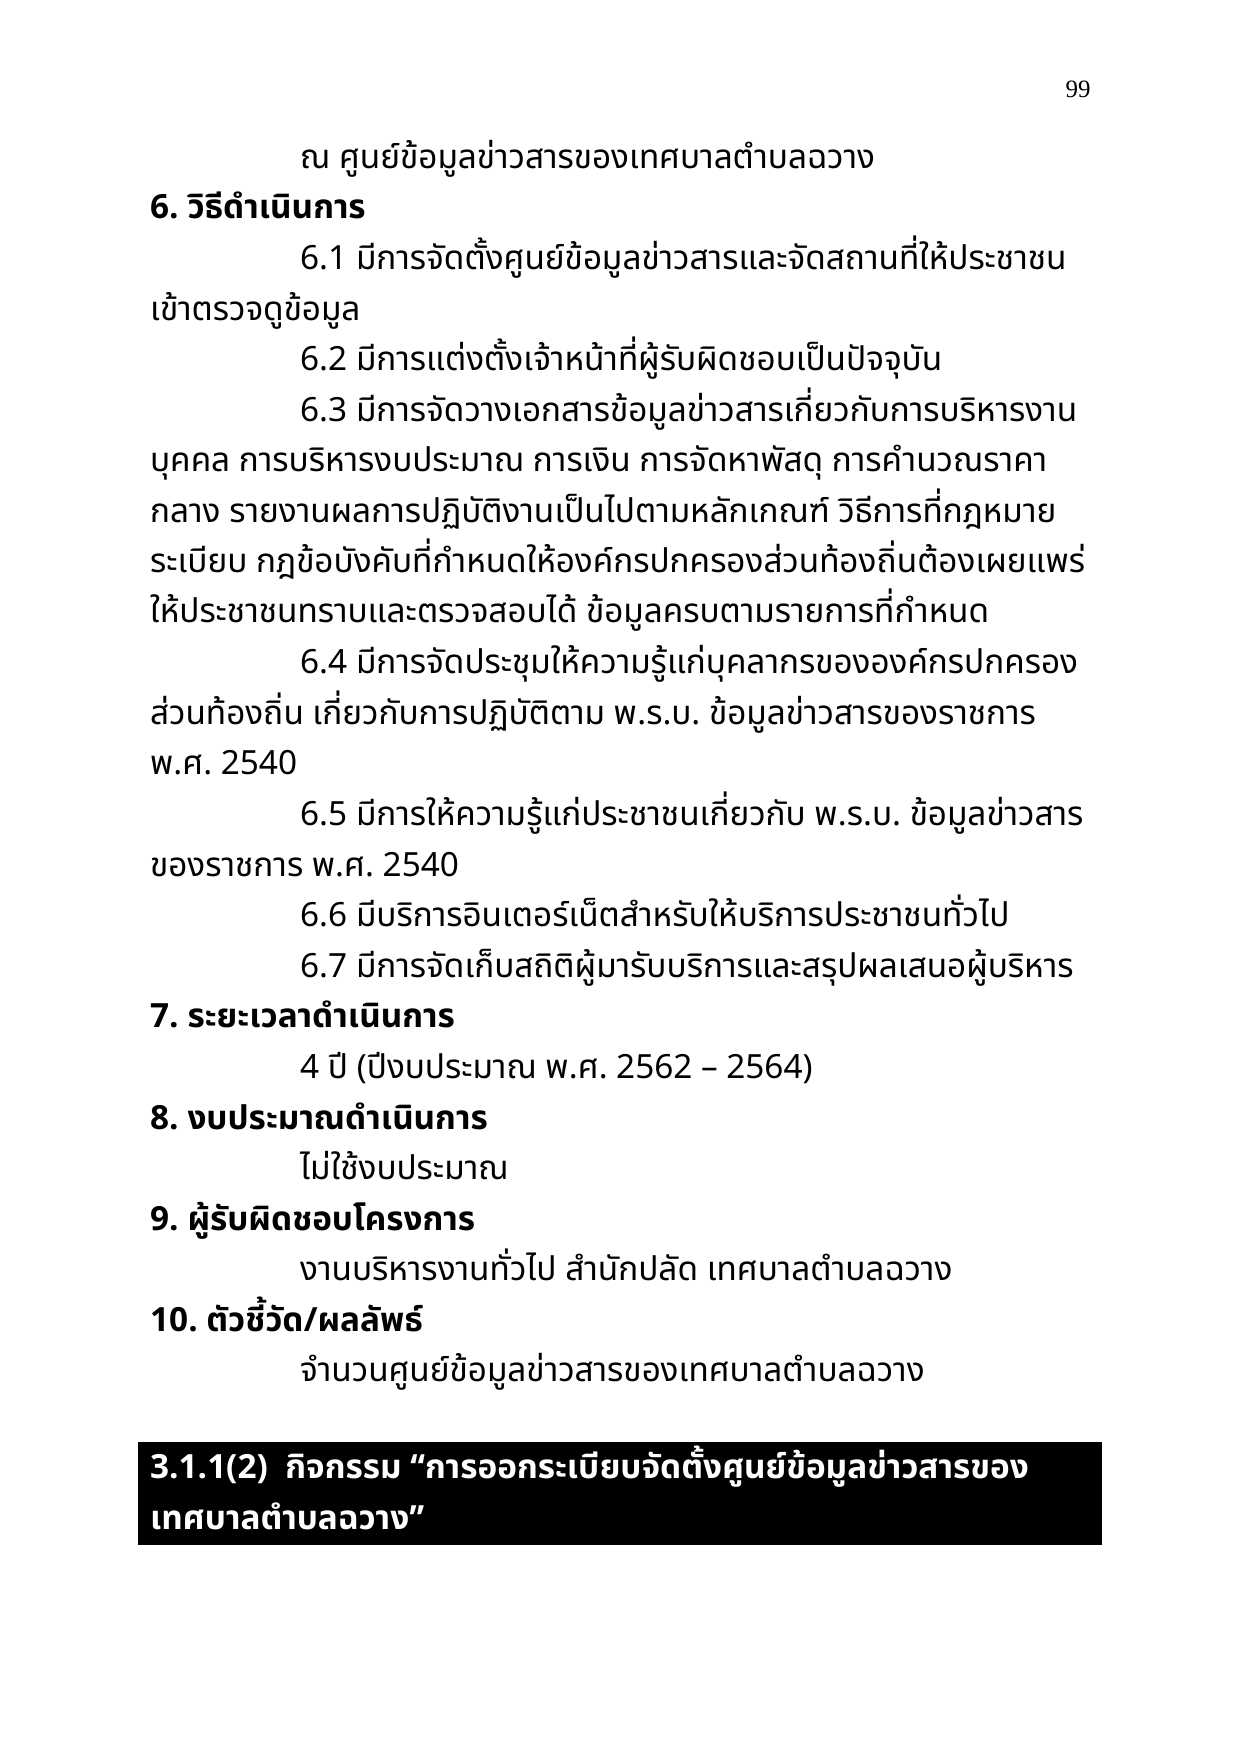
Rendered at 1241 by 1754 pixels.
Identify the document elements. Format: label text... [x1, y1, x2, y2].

text ณ ศูนย์ข้อมูลข่าวสารของเทศบาลตำบลฉวาง [150, 133, 1090, 183]
text 6. วิธีดำเนินการ [150, 183, 1090, 234]
text 10. ตัวชี้วัด/ผลลัพธ์ [150, 1296, 1090, 1346]
text 8. งบประมาณดำเนินการ [150, 1093, 1090, 1144]
text 6.2 มีการแต่งตั้งเจ้าหน้าที่ผู้รับผิดชอบเป็นปัจจุบัน [150, 335, 1090, 386]
text 7. ระยะเวลาดำเนินการ [150, 992, 1090, 1043]
text 6.7 มีการจัดเก็บสถิติผู้มารับบริการและสรุปผลเสนอผู้บริหาร [150, 942, 1090, 992]
text 6.5 มีการให้ความรู้แก่ประชาชนเกี่ยวกับ พ.ร.บ. ข้อมูลข่าวสารของราชการ พ.ศ. 2540 [150, 790, 1090, 891]
text 9. ผู้รับผิดชอบโครงการ [150, 1194, 1090, 1245]
text 6.1 มีการจัดตั้งศูนย์ข้อมูลข่าวสารและจัดสถานที่ให้ประชาชนเข้าตรวจดูข้อมูล [150, 234, 1090, 335]
text 4 ปี (ปีงบประมาณ พ.ศ. 2562 – 2564) [150, 1043, 1090, 1093]
text 6.4 มีการจัดประชุมให้ความรู้แก่บุคลากรขององค์กรปกครองส่วนท้องถิ่น เกี่ยวกับการปฏิบัติตาม พ.ร.บ. ข้อมูลข่าวสารของราชการ พ.ศ. 2540 [150, 638, 1090, 790]
table_header 3.1.1(2) กิจกรรม “การออกระเบียบจัดตั้งศูนย์ข้อมูลข่าวสารของเทศบาลตำบลฉวาง” [139, 1443, 1101, 1544]
text 6.3 มีการจัดวางเอกสารข้อมูลข่าวสารเกี่ยวกับการบริหารงานบุคคล การบริหารงบประมาณ การเงิน การจัดหาพัสดุ การคำนวณราคากลาง รายงานผลการปฏิบัติงานเป็นไปตามหลักเกณฑ์ วิธีการที่กฎหมาย ระเบียบ กฎข้อบังคับที่กำหนดให้องค์กรปกครองส่วนท้องถิ่นต้องเผยแพร่ให้ประชาชนทราบและตรวจสอบได้ ข้อมูลครบตามรายการที่กำหนด [150, 386, 1090, 638]
text จำนวนศูนย์ข้อมูลข่าวสารของเทศบาลตำบลฉวาง [150, 1346, 1090, 1397]
text งานบริหารงานทั่วไป สำนักปลัด เทศบาลตำบลฉวาง [150, 1245, 1090, 1296]
text 6.6 มีบริการอินเตอร์เน็ตสำหรับให้บริการประชาชนทั่วไป [150, 891, 1090, 942]
text ไม่ใช้งบประมาณ [150, 1144, 1090, 1194]
